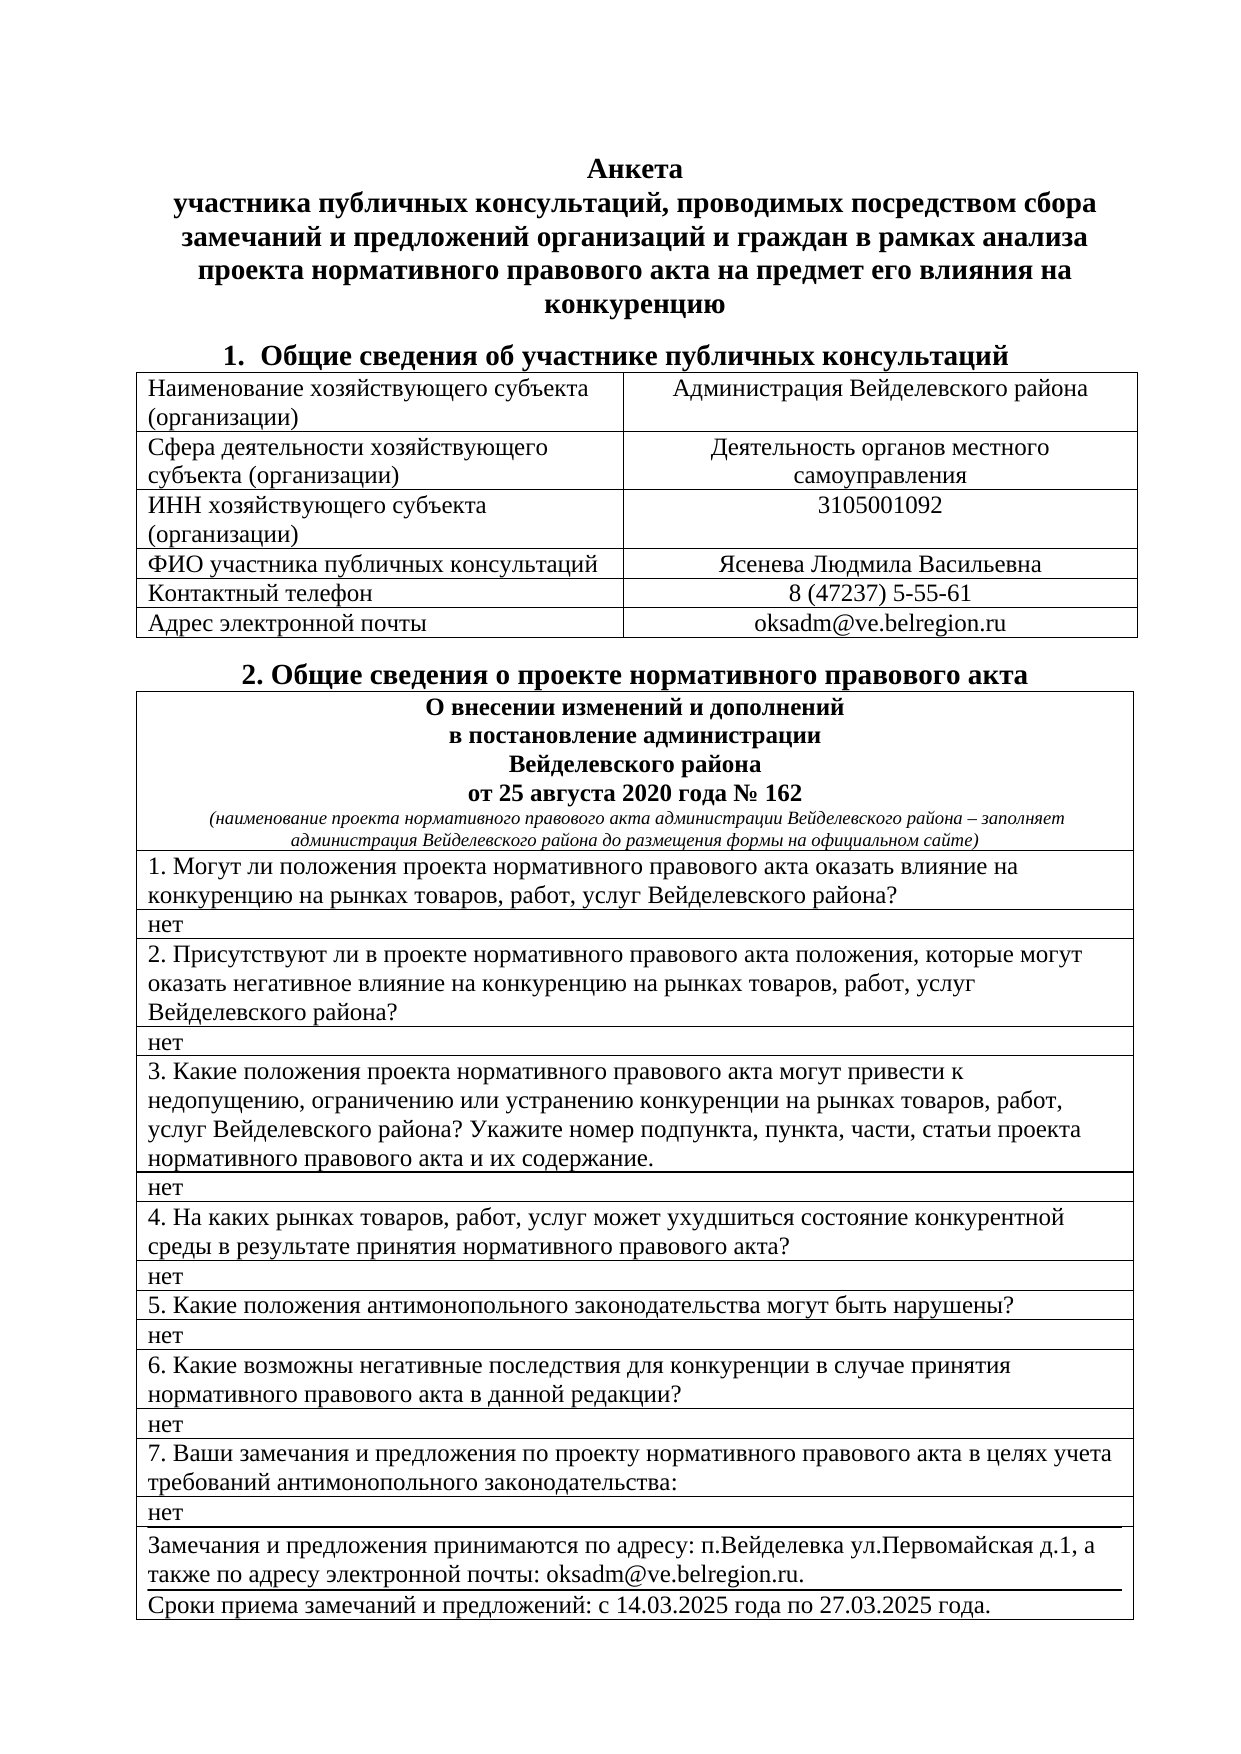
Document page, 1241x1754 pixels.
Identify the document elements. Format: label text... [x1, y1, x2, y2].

table_cell 1. Могут ли положения проекта нормативного правового акта оказать влияние на конкуренцию на рынках товаров, работ, услуг Вейделевского района? [137, 851, 1133, 908]
table_cell нет [137, 910, 1133, 938]
table_cell 2. Присутствуют ли в проекте нормативного правового акта положения, которые могут оказать негативное влияние на конкуренцию на рынках товаров, работ, услуг Вейделевского района? [137, 939, 1133, 1026]
table_cell нет [137, 1409, 1133, 1437]
table_cell ИНН хозяйствующего субъекта (организации) [137, 490, 623, 548]
table_cell 5. Какие положения антимонопольного законодательства могут быть нарушены? [137, 1291, 1133, 1319]
list Общие сведения об участнике публичных консультаций [223, 338, 1122, 372]
table_cell Деятельность органов местного самоуправления [624, 432, 1137, 489]
table_header Администрация Вейделевского района [624, 373, 1137, 431]
table_cell 4. На каких рынках товаров, работ, услуг может ухудшиться состояние конкурентной среды в результате принятия нормативного правового акта? [137, 1202, 1133, 1260]
table_cell 3105001092 [624, 490, 1137, 548]
table_cell Адрес электронной почты [137, 608, 623, 637]
table_cell 6. Какие возможны негативные последствия для конкуренции в случае принятия нормативного правового акта в данной редакции? [137, 1350, 1133, 1408]
table_cell нет [137, 1027, 1133, 1055]
table_cell Контактный телефон [137, 579, 623, 607]
table_cell oksadm@ve.belregion.ru [624, 608, 1137, 637]
table_cell нет [137, 1320, 1133, 1349]
table_cell 3. Какие положения проекта нормативного правового акта могут привести к недопущению, ограничению или устранению конкуренции на рынках товаров, работ, услуг Вейделевского района? Укажите номер подпункта, пункта, части, статьи проекта нормативного правового акта и их содержание. [137, 1056, 1133, 1171]
table_cell Сфера деятельности хозяйствующего субъекта (организации) [137, 432, 623, 489]
text участника публичных консультаций, проводимых посредством сбора замечаний и предложений организаций и граждан в рамках анализа проекта нормативного правового акта на предмет его влияния на конкуренцию [148, 185, 1122, 319]
table_cell нет [137, 1173, 1133, 1201]
text Анкета [148, 152, 1122, 185]
table_cell Замечания и предложения принимаются по адресу: п.Вейделевка ул.Первомайская д.1, а также по адресу электронной почты: oksadm@ve.belregion.ru. Сроки приема замечаний и предложений: с 14.03.2025 года по 27.03.2025 года. [137, 1527, 1133, 1619]
table_cell 8 (47237) 5-55-61 [624, 579, 1137, 607]
table_cell нет [137, 1497, 1133, 1526]
table_header О внесении изменений и дополнений в постановление администрации Вейделевского района от 25 августа 2020 года № 162 (наименование проекта нормативного правового акта администрации Вейделевского района – заполняет администрация Вейделевского района до размещения формы на официальном сайте) [137, 692, 1133, 850]
table_cell Ясенева Людмила Васильевна [624, 549, 1137, 577]
text 2. Общие сведения о проекте нормативного правового акта [148, 657, 1122, 691]
table_header Наименование хозяйствующего субъекта (организации) [137, 373, 623, 431]
table_cell ФИО участника публичных консультаций [137, 549, 623, 577]
table_cell 7. Ваши замечания и предложения по проекту нормативного правового акта в целях учета требований антимонопольного законодательства: [137, 1439, 1133, 1496]
table_cell нет [137, 1261, 1133, 1289]
